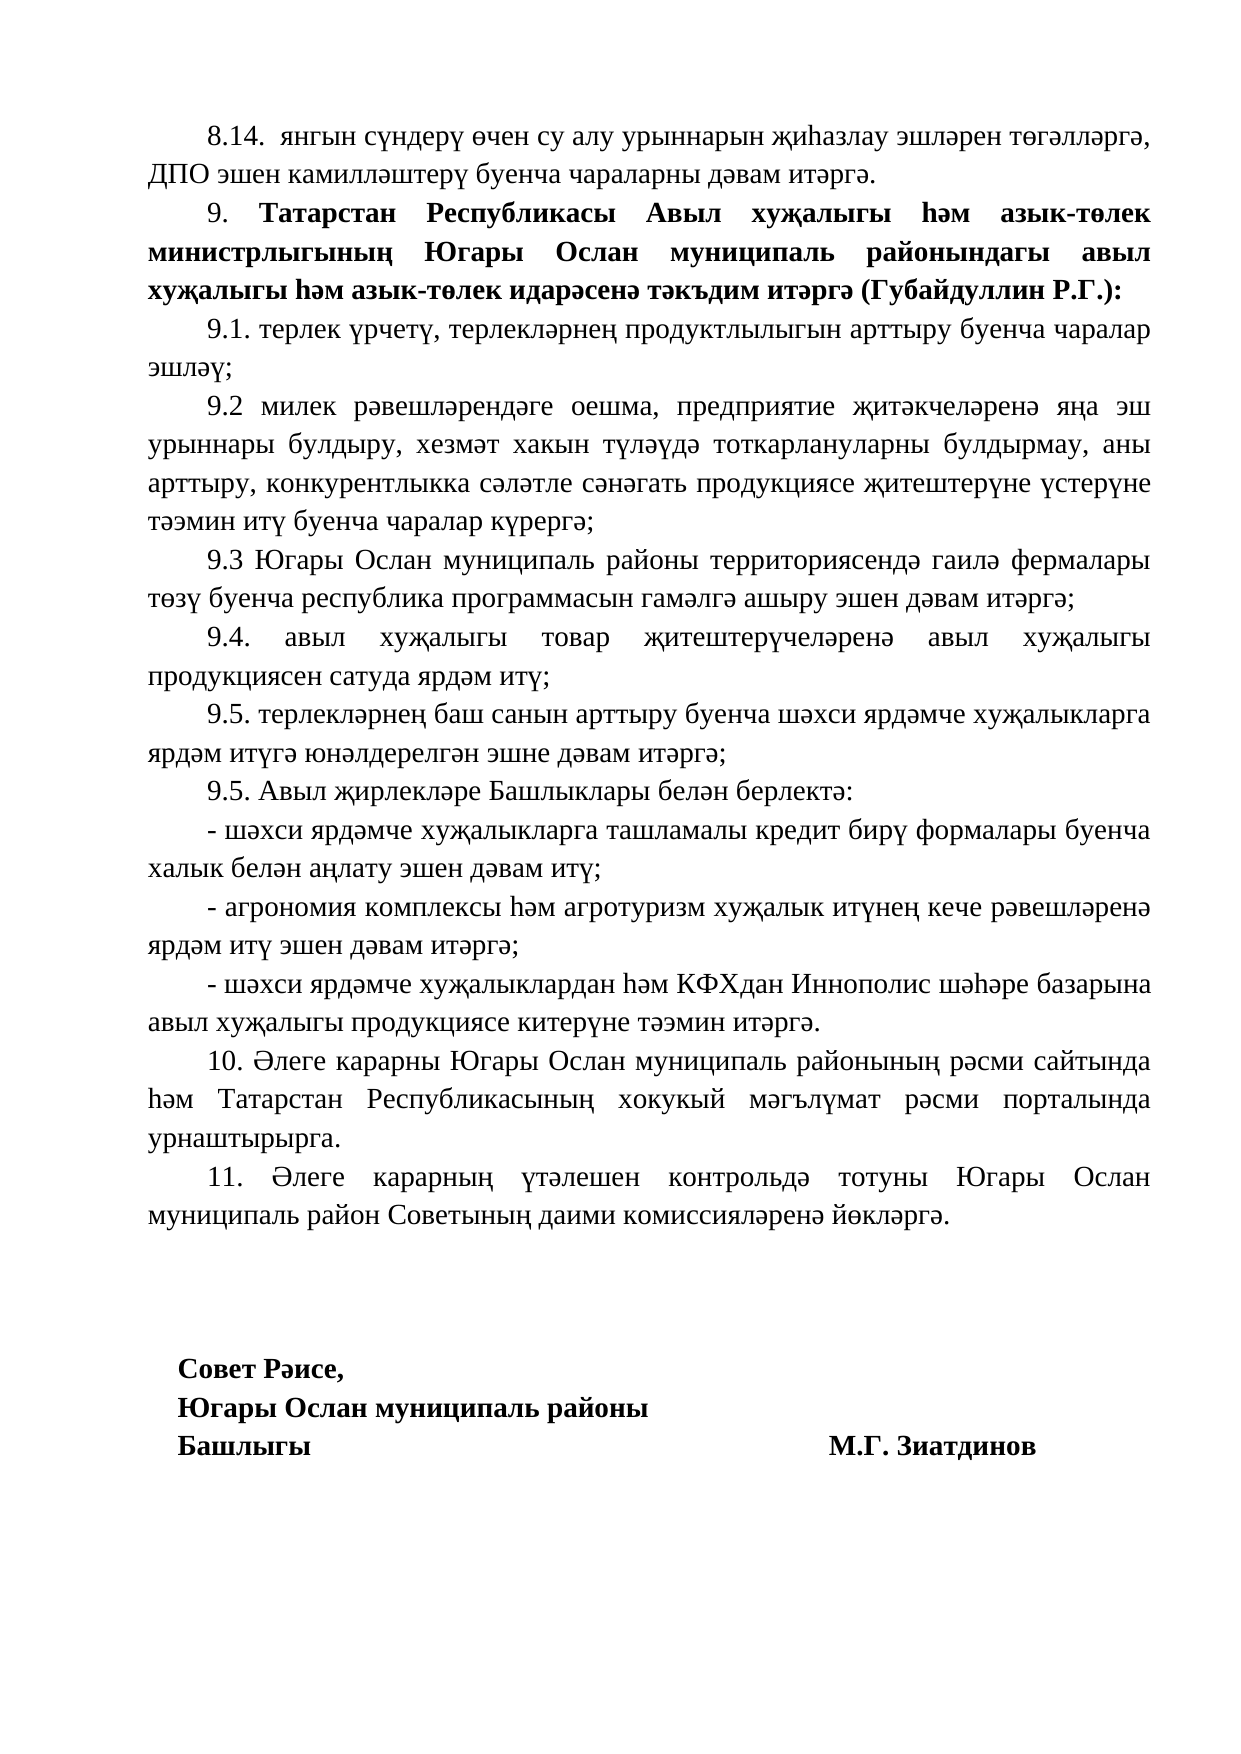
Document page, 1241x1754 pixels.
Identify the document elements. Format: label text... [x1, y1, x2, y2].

text - шәхси ярдәмче хуҗалыкларга ташламалы кредит бирү формалары буенча халык белән аңлату эшен дәвам итү; [148, 812, 1152, 884]
text 9.3 Югары Ослан муниципаль районы территориясендә гаилә фермалары төзү буенча республика программасын гамәлгә ашыру эшен дәвам итәргә; [148, 542, 1152, 614]
text - шәхси ярдәмче хуҗалыклардан һәм КФХдан Иннополис шәһәре базарына авыл хуҗалыгы продукциясе китерүне тәэмин итәргә. [148, 966, 1152, 1038]
text Совет Рәисе, [177, 1351, 1152, 1385]
text 9. Татарстан Республикасы Авыл хуҗалыгы һәм азык-төлек министрлыгының Югары Ослан муниципаль районындагы авыл хуҗалыгы һәм азык-төлек идарәсенә тәкъдим итәргә (Губайдуллин Р.Г.): [148, 195, 1152, 306]
text 9.5. Авыл җирлекләре Башлыклары белән берлектә: [148, 773, 1152, 807]
text - агрономия комплексы һәм агротуризм хуҗалык итүнең кече рәвешләренә ярдәм итү эшен дәвам итәргә; [148, 889, 1152, 961]
text Башлыгы М.Г. Зиатдинов [177, 1428, 1152, 1462]
text 11. Әлеге карарның үтәлешен контрольдә тотуны Югары Ослан муниципаль район Советының даими комиссияләренә йөкләргә. [148, 1159, 1152, 1231]
text 9.1. терлек үрчетү, терлекләрнең продуктлылыгын арттыру буенча чаралар эшләү; [148, 311, 1152, 383]
text Югары Ослан муниципаль районы [177, 1390, 1152, 1423]
text 9.5. терлекләрнең баш санын арттыру буенча шәхси ярдәмче хуҗалыкларга ярдәм итүгә юнәлдерелгән эшне дәвам итәргә; [148, 696, 1152, 768]
text 8.14. янгын сүндерү өчен су алу урыннарын җиһазлау эшләрен төгәлләргә, ДПО эшен камилләштерү буенча чараларны дәвам итәргә. [148, 118, 1152, 190]
text 9.4. авыл хуҗалыгы товар җитештерүчеләренә авыл хуҗалыгы продукциясен сатуда ярдәм итү; [148, 619, 1152, 691]
text 9.2 милек рәвешләрендәге оешма, предприятие җитәкчеләренә яңа эш урыннары булдыру, хезмәт хакын түләүдә тоткарлануларны булдырмау, аны арттыру, конкурентлыкка сәләтле сәнәгать продукциясе җитештерүне үстерүне тәэмин итү буенча чаралар күрергә; [148, 388, 1152, 537]
text 10. Әлеге карарны Югары Ослан муниципаль районының рәсми сайтында һәм Татарстан Республикасының хокукый мәгълүмат рәсми порталында урнаштырырга. [148, 1043, 1152, 1154]
